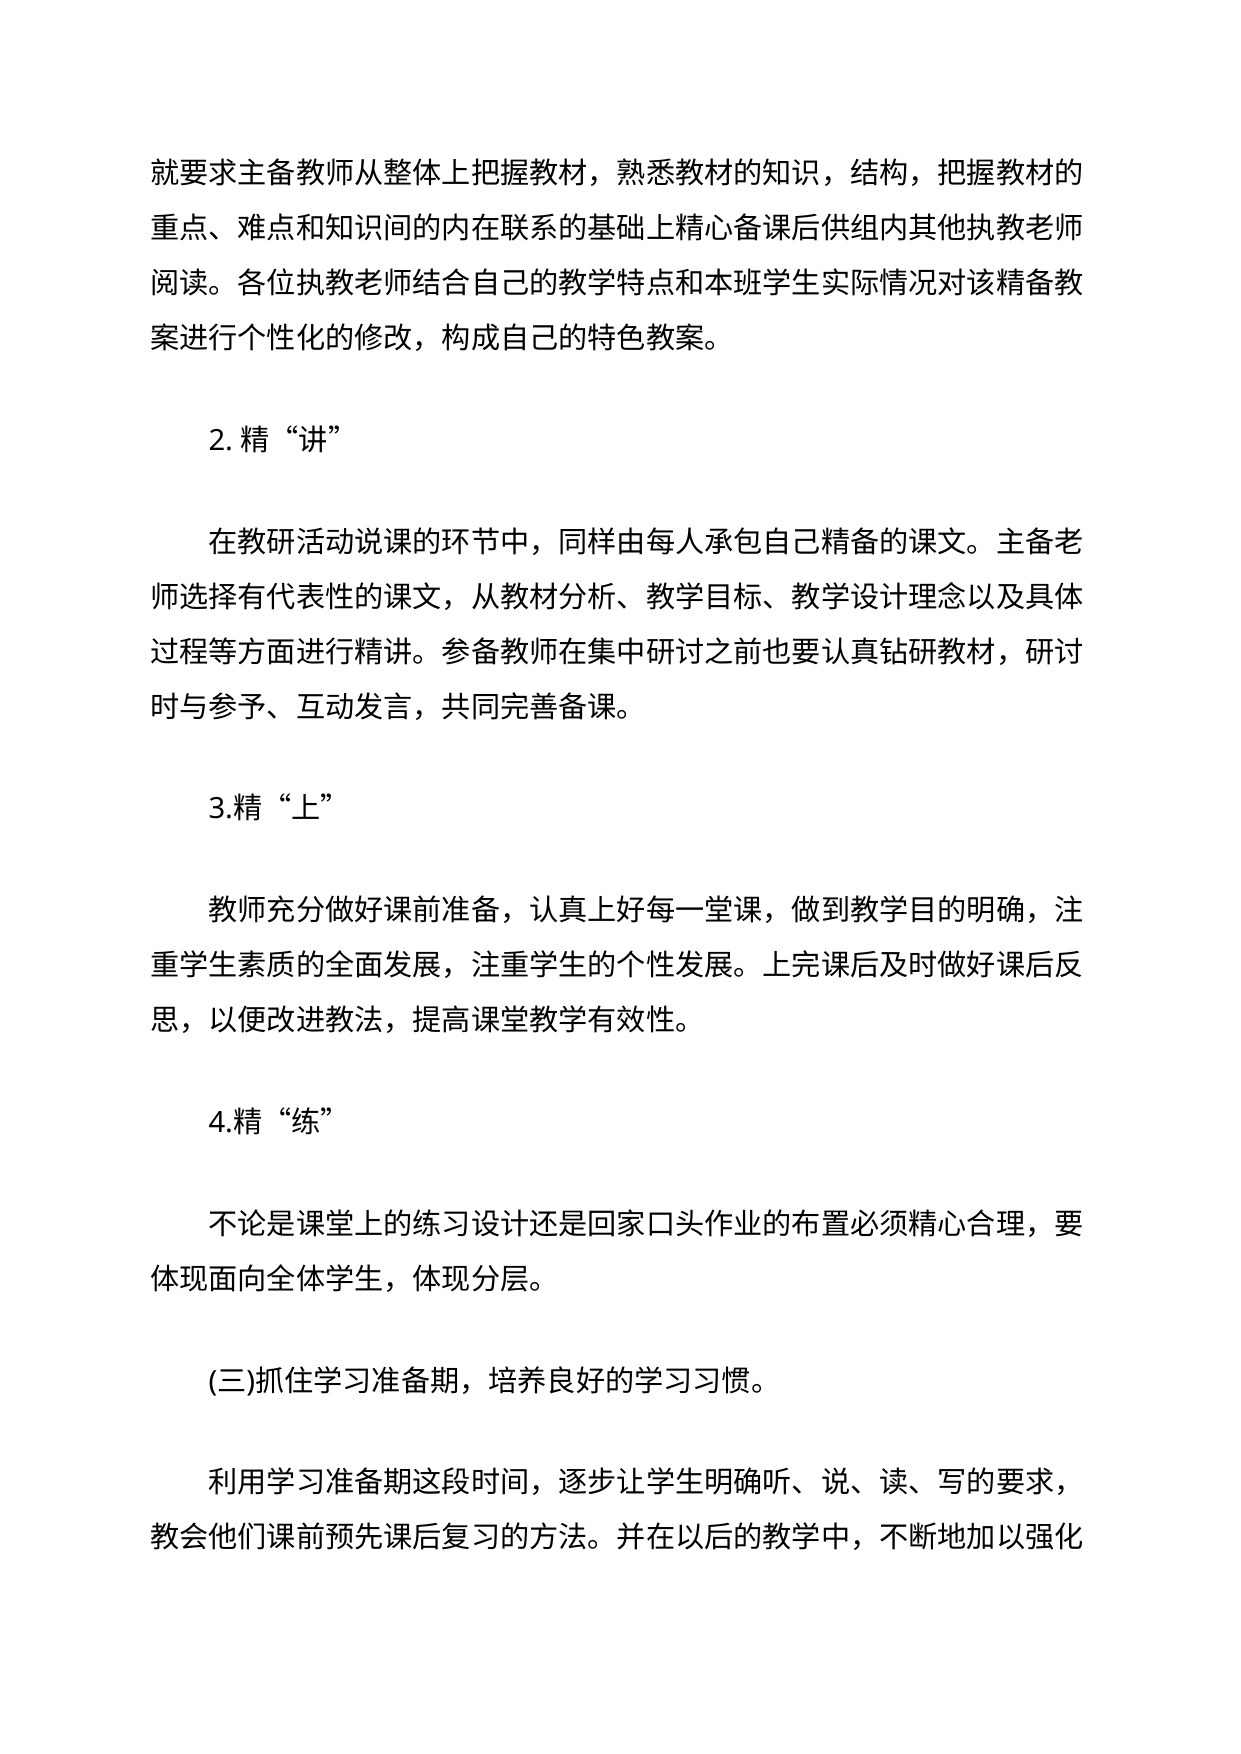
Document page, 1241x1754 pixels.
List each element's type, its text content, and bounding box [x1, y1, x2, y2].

text 3.精“上” [150, 785, 1090, 827]
text 4.精“练” [150, 1098, 1090, 1141]
text 教师充分做好课前准备，认真上好每一堂课，做到教学目的明确，注重学生素质的全面发展，注重学生的个性发展。上完课后及时做好课后反思，以便改进教法，提高课堂教学有效性。 [150, 887, 1090, 1039]
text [150, 150, 1090, 357]
text 在教研活动说课的环节中，同样由每人承包自己精备的课文。主备老师选择有代表性的课文，从教材分析、教学目标、教学设计理念以及具体过程等方面进行精讲。参备教师在集中研讨之前也要认真钻研教材，研讨时与参予、互动发言，共同完善备课。 [150, 518, 1090, 725]
text 2. 精“讲” [150, 416, 1090, 459]
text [150, 1459, 1090, 1556]
text (三)抓住学习准备期，培养良好的学习习惯。 [150, 1357, 1090, 1399]
text 不论是课堂上的练习设计还是回家口头作业的布置必须精心合理，要体现面向全体学生，体现分层。 [150, 1200, 1090, 1298]
